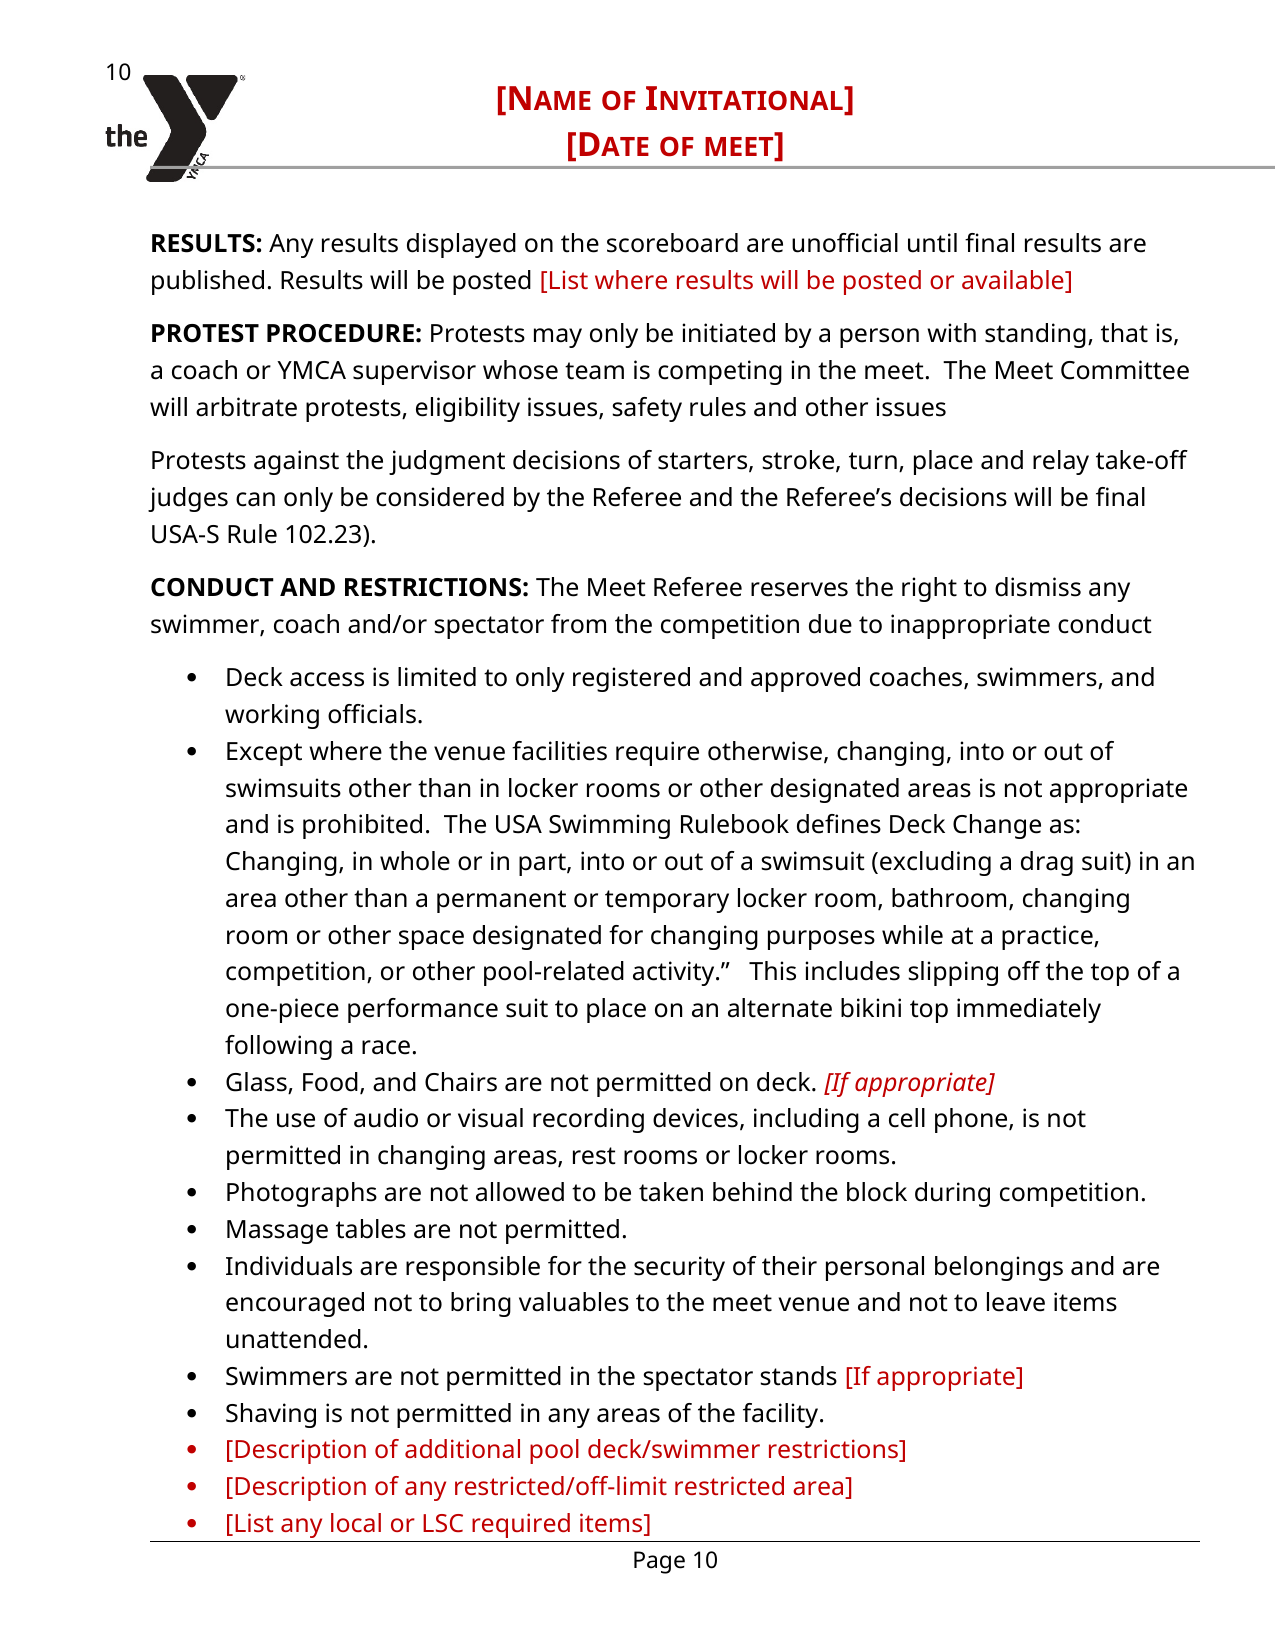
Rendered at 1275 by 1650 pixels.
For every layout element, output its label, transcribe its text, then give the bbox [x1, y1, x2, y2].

list The use of audio or visual recording devices, including a cell phone, is not permitted in changing areas, rest rooms or locker rooms. [187, 1101, 1200, 1172]
list Except where the venue facilities require otherwise, changing, into or out of swimsuits other than in locker rooms or other designated areas is not appropriate and is prohibited. The USA Swimming Rulebook defines Deck Change as: Changing, in whole or in part, into or out of a swimsuit (excluding a drag suit) in an area other than a permanent or temporary locker room, bathroom, changing room or other space designated for changing purposes while at a practice, competition, or other pool-related activity.” This includes slipping off the top of a one-piece performance suit to place on an alternate bikini top immediately following a race. [187, 733, 1200, 1062]
list [List any local or LSC required items] [187, 1506, 1200, 1540]
list Massage tables are not permitted. [187, 1211, 1200, 1246]
list Glass, Food, and Chairs are not permitted on deck. [If appropriate] [187, 1064, 1200, 1098]
list Swimmers are not permitted in the spectator stands [If appropriate] [187, 1358, 1200, 1393]
list Individuals are responsible for the security of their personal belongings and are encouraged not to bring valuables to the meet venue and not to leave items unattended. [187, 1248, 1200, 1356]
text CONDUCT AND RESTRICTIONS: The Meet Referee reserves the right to dismiss any swimmer, coach and/or spectator from the competition due to inappropriate conduct [150, 570, 1200, 641]
text Protests against the judgment decisions of starters, stroke, turn, place and relay take-off judges can only be considered by the Referee and the Referee’s decisions will be final USA-S Rule 102.23). [150, 443, 1200, 550]
text PROTEST PROCEDURE: Protests may only be initiated by a person with standing, that is, a coach or YMCA supervisor whose team is competing in the meet. The Meet Committee will arbitrate protests, eligibility issues, safety rules and other issues [150, 316, 1200, 423]
picture [105, 75, 246, 182]
list Photographs are not allowed to be taken behind the block during competition. [187, 1175, 1200, 1209]
list Shaving is not permitted in any areas of the facility. [187, 1395, 1200, 1429]
text RESULTS: Any results displayed on the scoreboard are unofficial until final results are published. Results will be posted [List where results will be posted or available] [150, 226, 1200, 296]
list [Description of any restricted/off-limit restricted area] [187, 1469, 1200, 1503]
list Deck access is limited to only registered and approved coaches, swimmers, and working officials. [187, 660, 1200, 731]
list [Description of additional pool deck/swimmer restrictions] [187, 1432, 1200, 1466]
